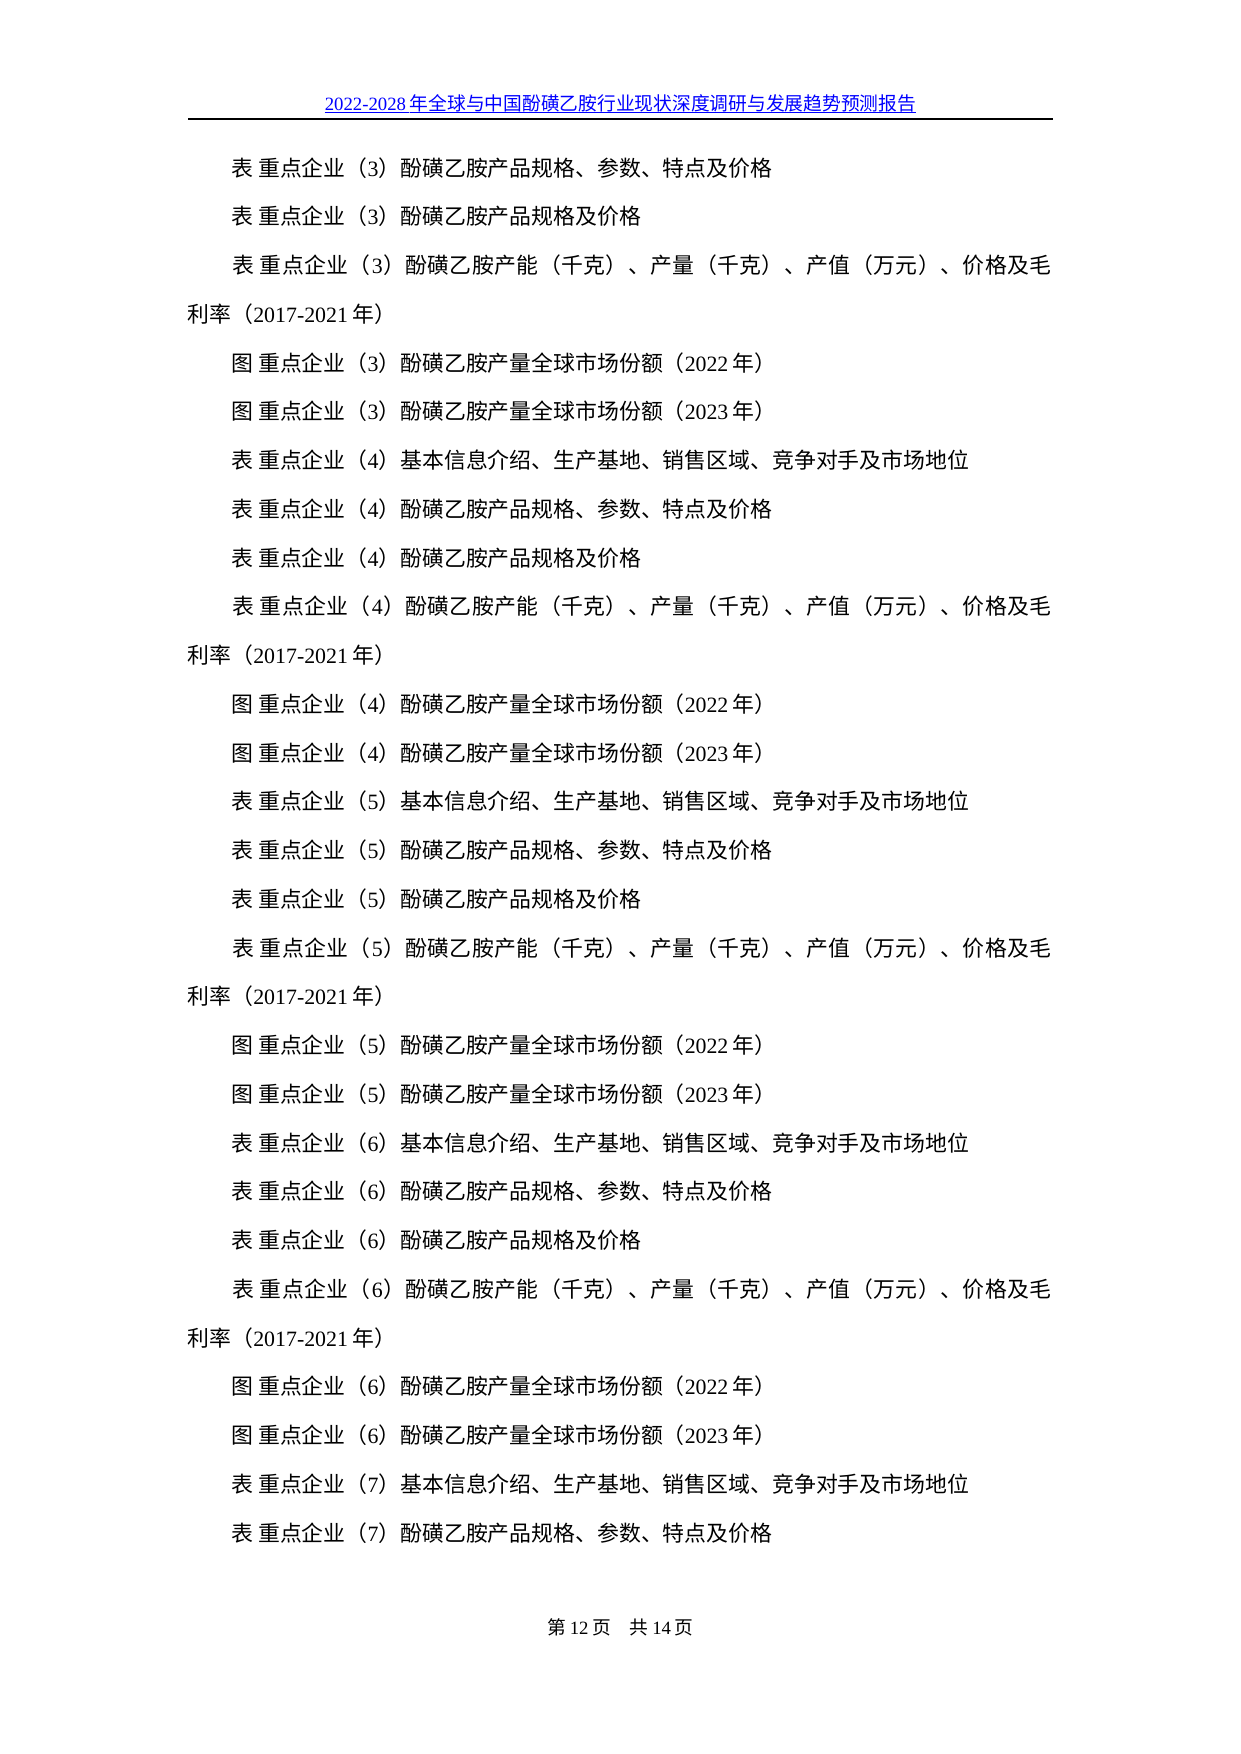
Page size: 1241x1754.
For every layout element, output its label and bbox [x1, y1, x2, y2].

text [187, 150, 1053, 1548]
